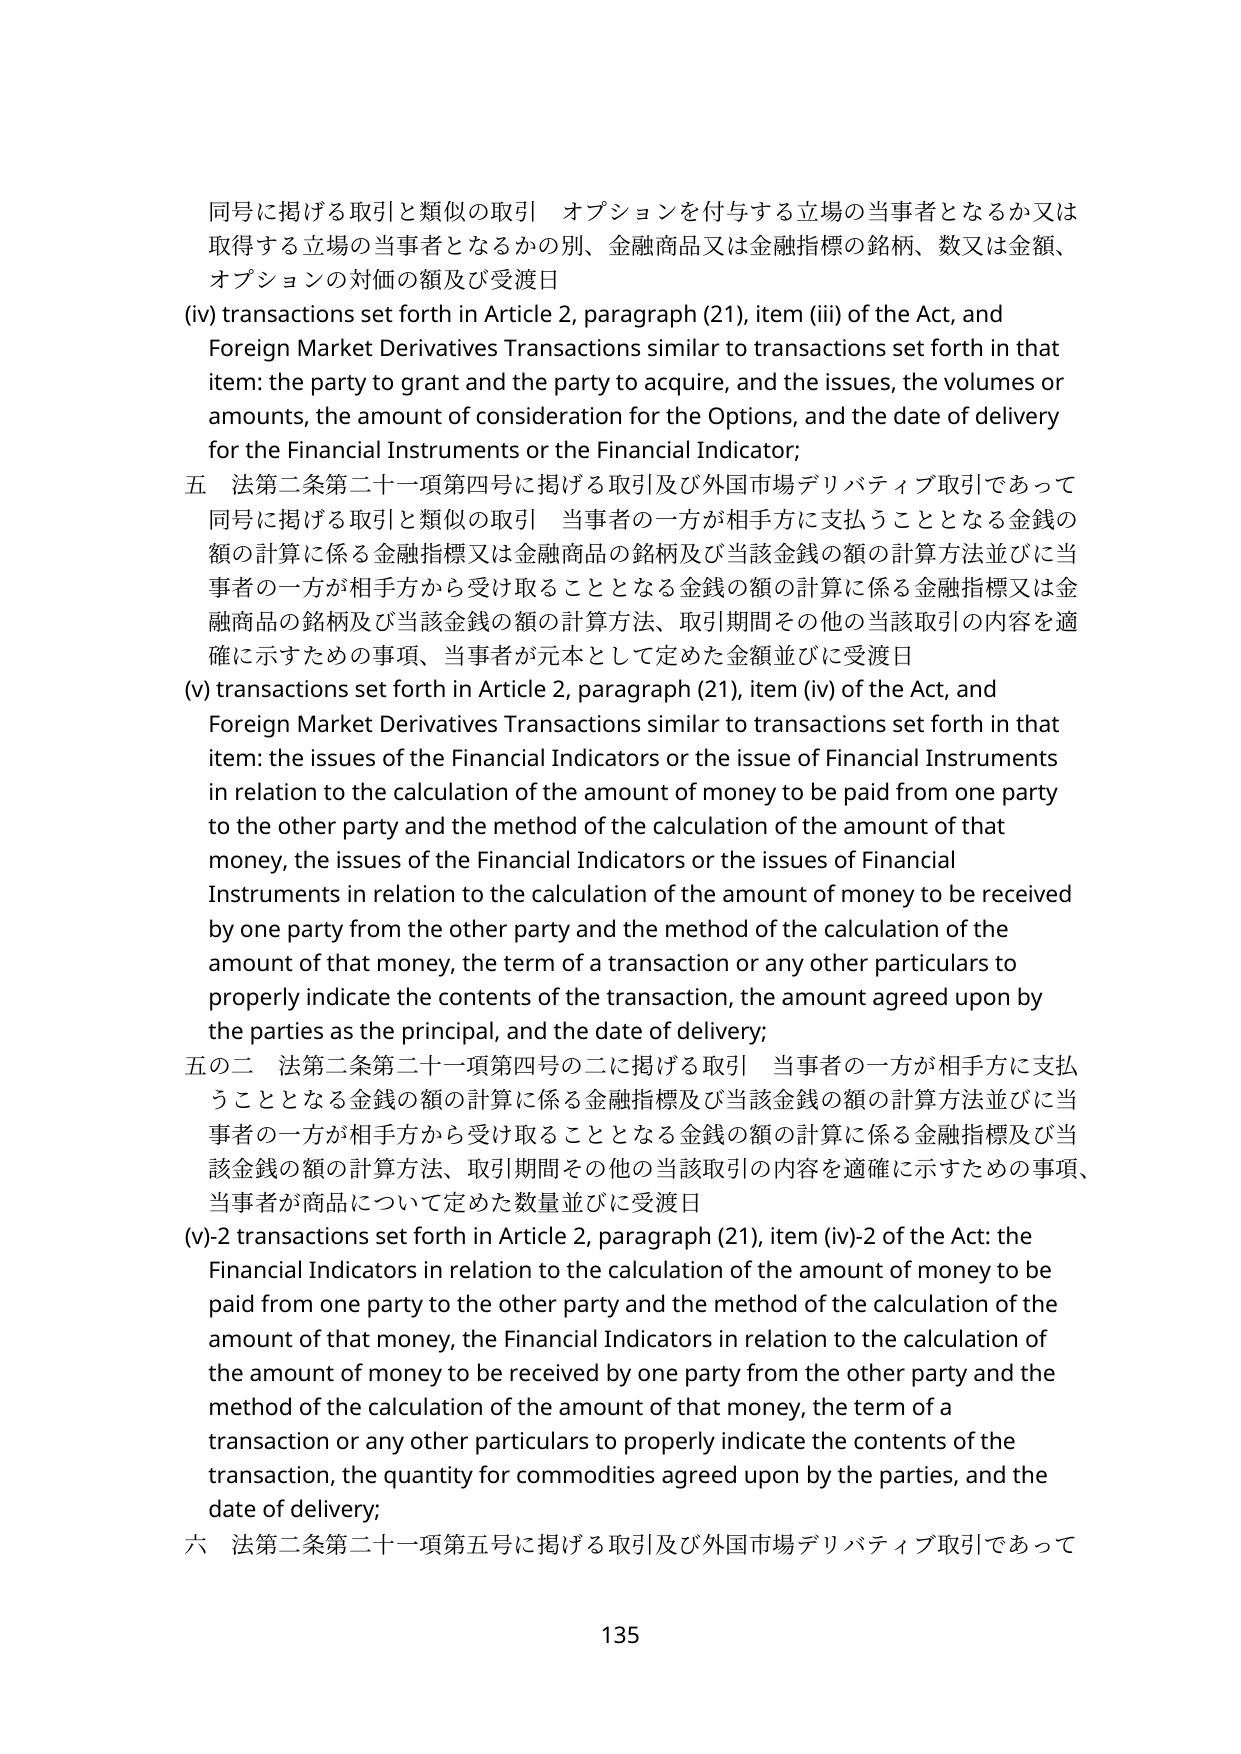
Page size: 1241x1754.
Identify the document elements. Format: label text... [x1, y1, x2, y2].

text (iv) transactions set forth in Article 2, paragraph (21), item (iii) of the Act, and Foreign Market Derivatives Transactions similar to transactions set forth in that item: the party to grant and the party to acquire, and the issues, the volumes or amounts, the amount of consideration for the Options, and the date of delivery for the Financial Instruments or the Financial Indicator; [184, 296, 1079, 467]
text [184, 194, 1079, 296]
text 五の二 法第二条第二十一項第四号の二に掲げる取引 当事者の一方が相手方に支払うこととなる金銭の額の計算に係る金融指標及び当該金銭の額の計算方法並びに当事者の一方が相手方から受け取ることとなる金銭の額の計算に係る金融指標及び当該金銭の額の計算方法、取引期間その他の当該取引の内容を適確に示すための事項、当事者が商品について定めた数量並びに受渡日 [184, 1048, 1079, 1219]
text (v) transactions set forth in Article 2, paragraph (21), item (iv) of the Act, and Foreign Market Derivatives Transactions similar to transactions set forth in that item: the issues of the Financial Indicators or the issue of Financial Instruments in relation to the calculation of the amount of money to be paid from one party to the other party and the method of the calculation of the amount of that money, the issues of the Financial Indicators or the issues of Financial Instruments in relation to the calculation of the amount of money to be received by one party from the other party and the method of the calculation of the amount of that money, the term of a transaction or any other particulars to properly indicate the contents of the transaction, the amount agreed upon by the parties as the principal, and the date of delivery; [184, 672, 1079, 1048]
text (v)-2 transactions set forth in Article 2, paragraph (21), item (iv)-2 of the Act: the Financial Indicators in relation to the calculation of the amount of money to be paid from one party to the other party and the method of the calculation of the amount of that money, the Financial Indicators in relation to the calculation of the amount of money to be received by one party from the other party and the method of the calculation of the amount of that money, the term of a transaction or any other particulars to properly indicate the contents of the transaction, the quantity for commodities agreed upon by the parties, and the date of delivery; [184, 1219, 1079, 1526]
text 五 法第二条第二十一項第四号に掲げる取引及び外国市場デリバティブ取引であって同号に掲げる取引と類似の取引 当事者の一方が相手方に支払うこととなる金銭の額の計算に係る金融指標又は金融商品の銘柄及び当該金銭の額の計算方法並びに当事者の一方が相手方から受け取ることとなる金銭の額の計算に係る金融指標又は金融商品の銘柄及び当該金銭の額の計算方法、取引期間その他の当該取引の内容を適確に示すための事項、当事者が元本として定めた金額並びに受渡日 [184, 467, 1079, 672]
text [184, 1526, 1079, 1560]
